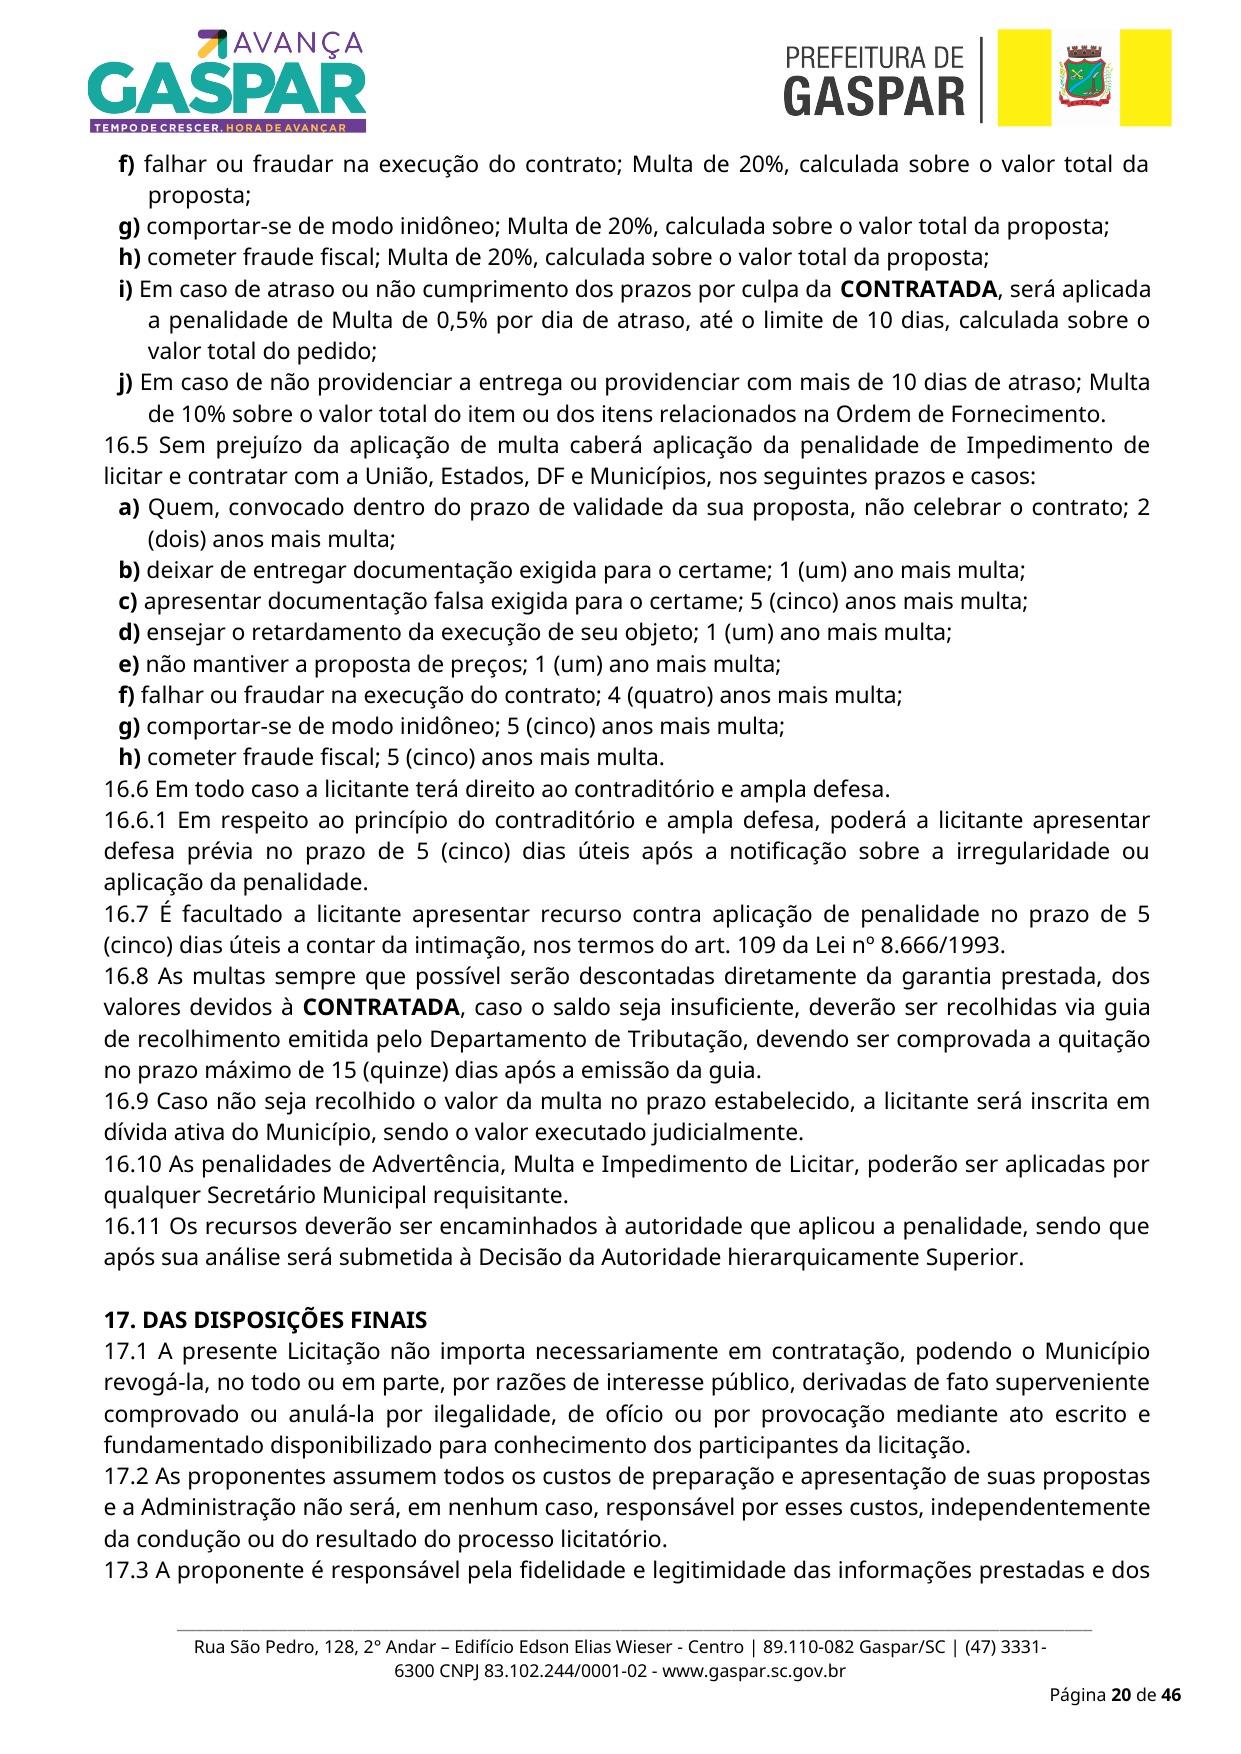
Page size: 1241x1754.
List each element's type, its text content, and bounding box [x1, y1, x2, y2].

text 16.8 As multas sempre que possível serão descontadas diretamente da garantia prestada, dos valores devidos à CONTRATADA, caso o saldo seja insuficiente, deverão ser recolhidas via guia de recolhimento emitida pelo Departamento de Tributação, devendo ser comprovada a quitação no prazo máximo de 15 (quinze) dias após a emissão da guia. [103, 960, 1152, 1085]
text 17.1 A presente Licitação não importa necessariamente em contratação, podendo o Município revogá-la, no todo ou em parte, por razões de interesse público, derivadas de fato superveniente comprovado ou anulá-la por ilegalidade, de ofício ou por provocação mediante ato escrito e fundamentado disponibilizado para conhecimento dos participantes da licitação. [103, 1335, 1152, 1460]
text f) falhar ou fraudar na execução do contrato; 4 (quatro) anos mais multa; [118, 679, 1152, 710]
text 16.7 É facultado a licitante apresentar recurso contra aplicação de penalidade no prazo de 5 (cinco) dias úteis a contar da intimação, nos termos do art. 109 da Lei nº 8.666/1993. [103, 898, 1152, 960]
text 17. DAS DISPOSIÇÕES FINAIS [103, 1304, 1152, 1335]
text 16.6.1 Em respeito ao princípio do contraditório e ampla defesa, poderá a licitante apresentar defesa prévia no prazo de 5 (cinco) dias úteis após a notificação sobre a irregularidade ou aplicação da penalidade. [103, 804, 1152, 898]
text h) cometer fraude fiscal; Multa de 20%, calculada sobre o valor total da proposta; [118, 241, 1152, 273]
picture [87, 29, 366, 133]
text g) comportar-se de modo inidôneo; Multa de 20%, calculada sobre o valor total da proposta; [118, 210, 1152, 241]
text f) falhar ou fraudar na execução do contrato; Multa de 20%, calculada sobre o valor total da proposta; [118, 148, 1152, 210]
text 16.9 Caso não seja recolhido o valor da multa no prazo estabelecido, a licitante será inscrita em dívida ativa do Município, sendo o valor executado judicialmente. [103, 1085, 1152, 1148]
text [103, 1554, 1152, 1585]
text i) Em caso de atraso ou não cumprimento dos prazos por culpa da CONTRATADA, será aplicada a penalidade de Multa de 0,5% por dia de atraso, até o limite de 10 dias, calculada sobre o valor total do pedido; [118, 273, 1152, 366]
text e) não mantiver a proposta de preços; 1 (um) ano mais multa; [118, 648, 1152, 679]
text 17.2 As proponentes assumem todos os custos de preparação e apresentação de suas propostas e a Administração não será, em nenhum caso, responsável por esses custos, independentemente da condução ou do resultado do processo licitatório. [103, 1460, 1152, 1554]
text c) apresentar documentação falsa exigida para o certame; 5 (cinco) anos mais multa; [118, 585, 1152, 616]
text 16.10 As penalidades de Advertência, Multa e Impedimento de Licitar, poderão ser aplicadas por qualquer Secretário Municipal requisitante. [103, 1148, 1152, 1210]
text 16.6 Em todo caso a licitante terá direito ao contraditório e ampla defesa. [103, 773, 1152, 804]
text 16.11 Os recursos deverão ser encaminhados à autoridade que aplicou a penalidade, sendo que após sua análise será submetida à Decisão da Autoridade hierarquicamente Superior. [103, 1210, 1152, 1273]
text h) cometer fraude fiscal; 5 (cinco) anos mais multa. [118, 741, 1152, 773]
text g) comportar-se de modo inidôneo; 5 (cinco) anos mais multa; [118, 710, 1152, 741]
picture [784, 29, 1172, 127]
text j) Em caso de não providenciar a entrega ou providenciar com mais de 10 dias de atraso; Multa de 10% sobre o valor total do item ou dos itens relacionados na Ordem de Fornecimento. [118, 366, 1152, 429]
text 16.5 Sem prejuízo da aplicação de multa caberá aplicação da penalidade de Impedimento de licitar e contratar com a União, Estados, DF e Municípios, nos seguintes prazos e casos: [103, 429, 1152, 491]
text b) deixar de entregar documentação exigida para o certame; 1 (um) ano mais multa; [118, 554, 1152, 585]
text d) ensejar o retardamento da execução de seu objeto; 1 (um) ano mais multa; [118, 616, 1152, 648]
text a) Quem, convocado dentro do prazo de validade da sua proposta, não celebrar o contrato; 2 (dois) anos mais multa; [118, 491, 1152, 554]
